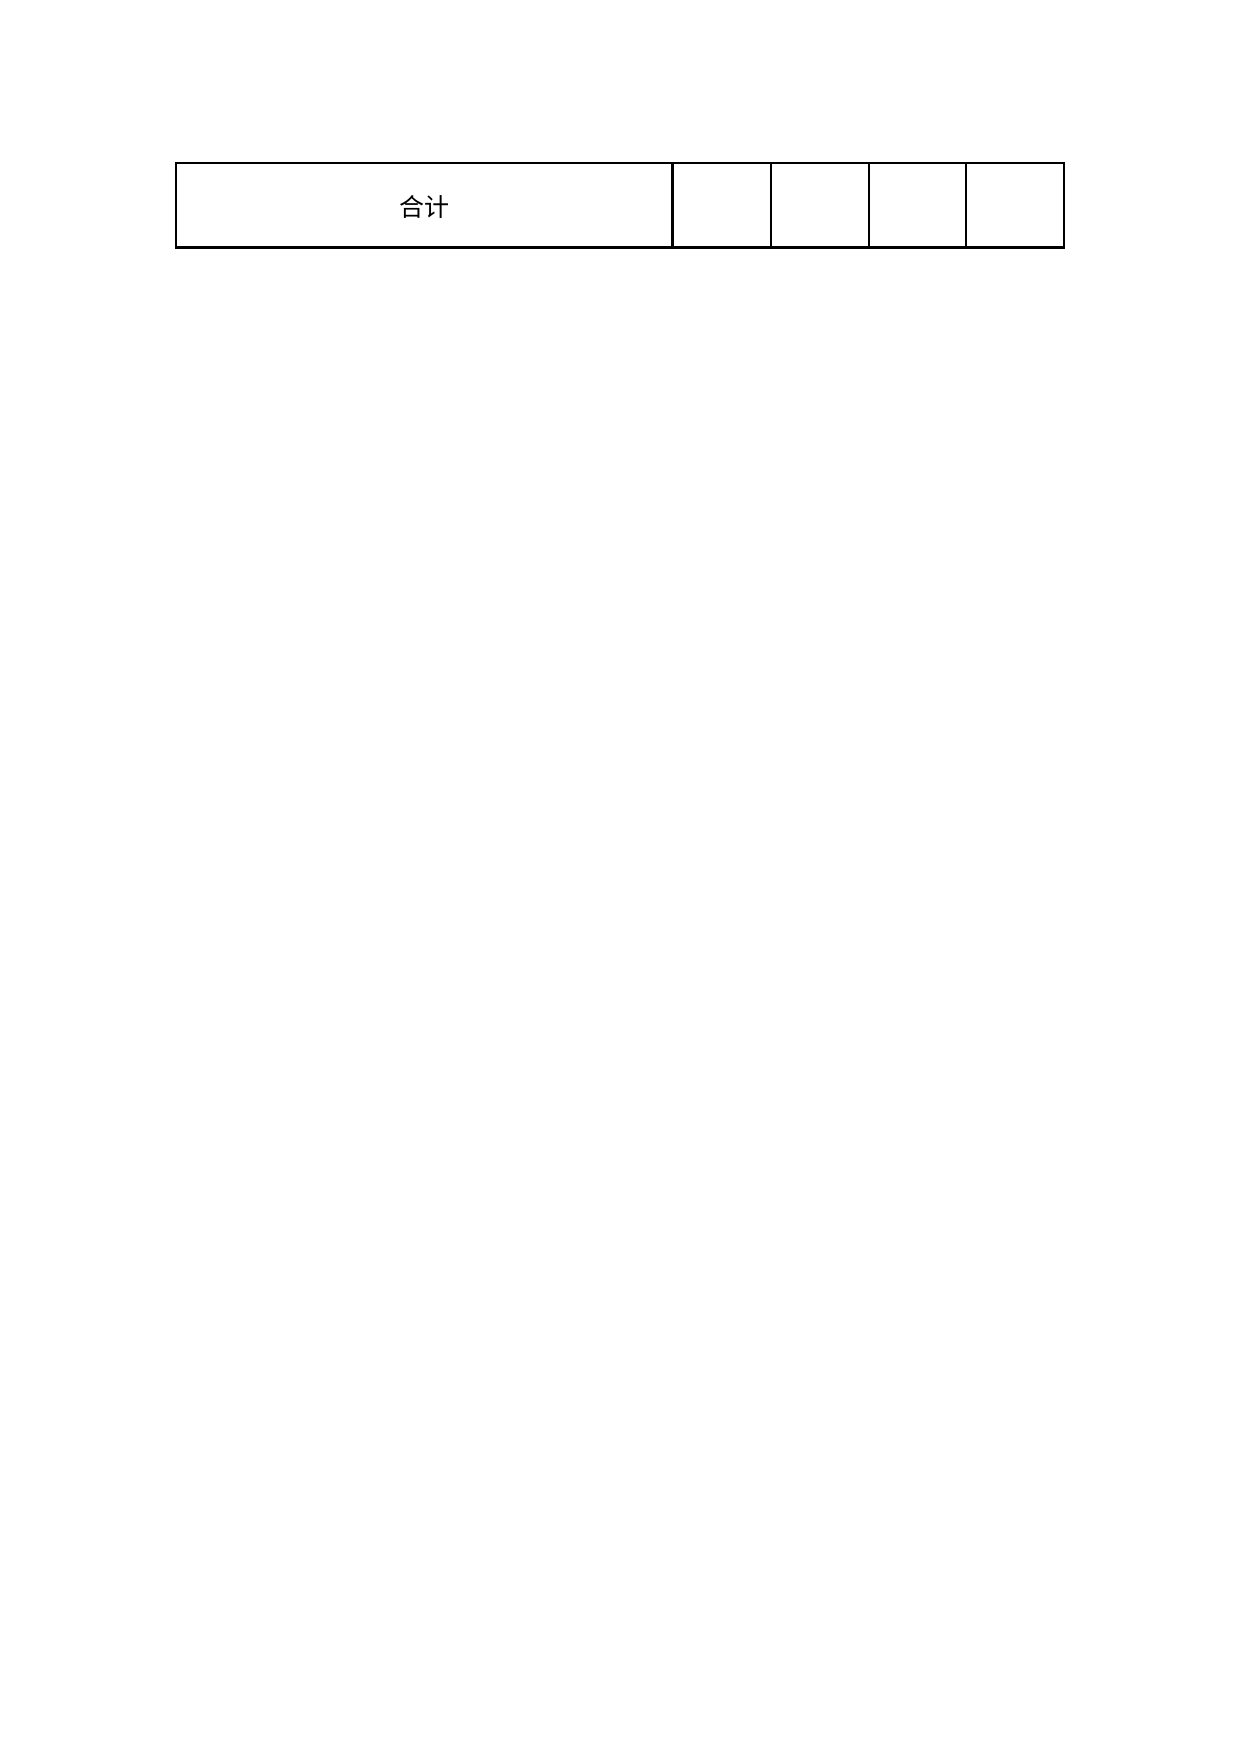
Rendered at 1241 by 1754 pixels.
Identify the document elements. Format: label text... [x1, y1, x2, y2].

table_cell [870, 164, 965, 246]
table_cell [674, 164, 770, 246]
table_cell 合计 [177, 164, 671, 246]
table_cell [967, 164, 1063, 246]
table_cell [772, 164, 868, 246]
